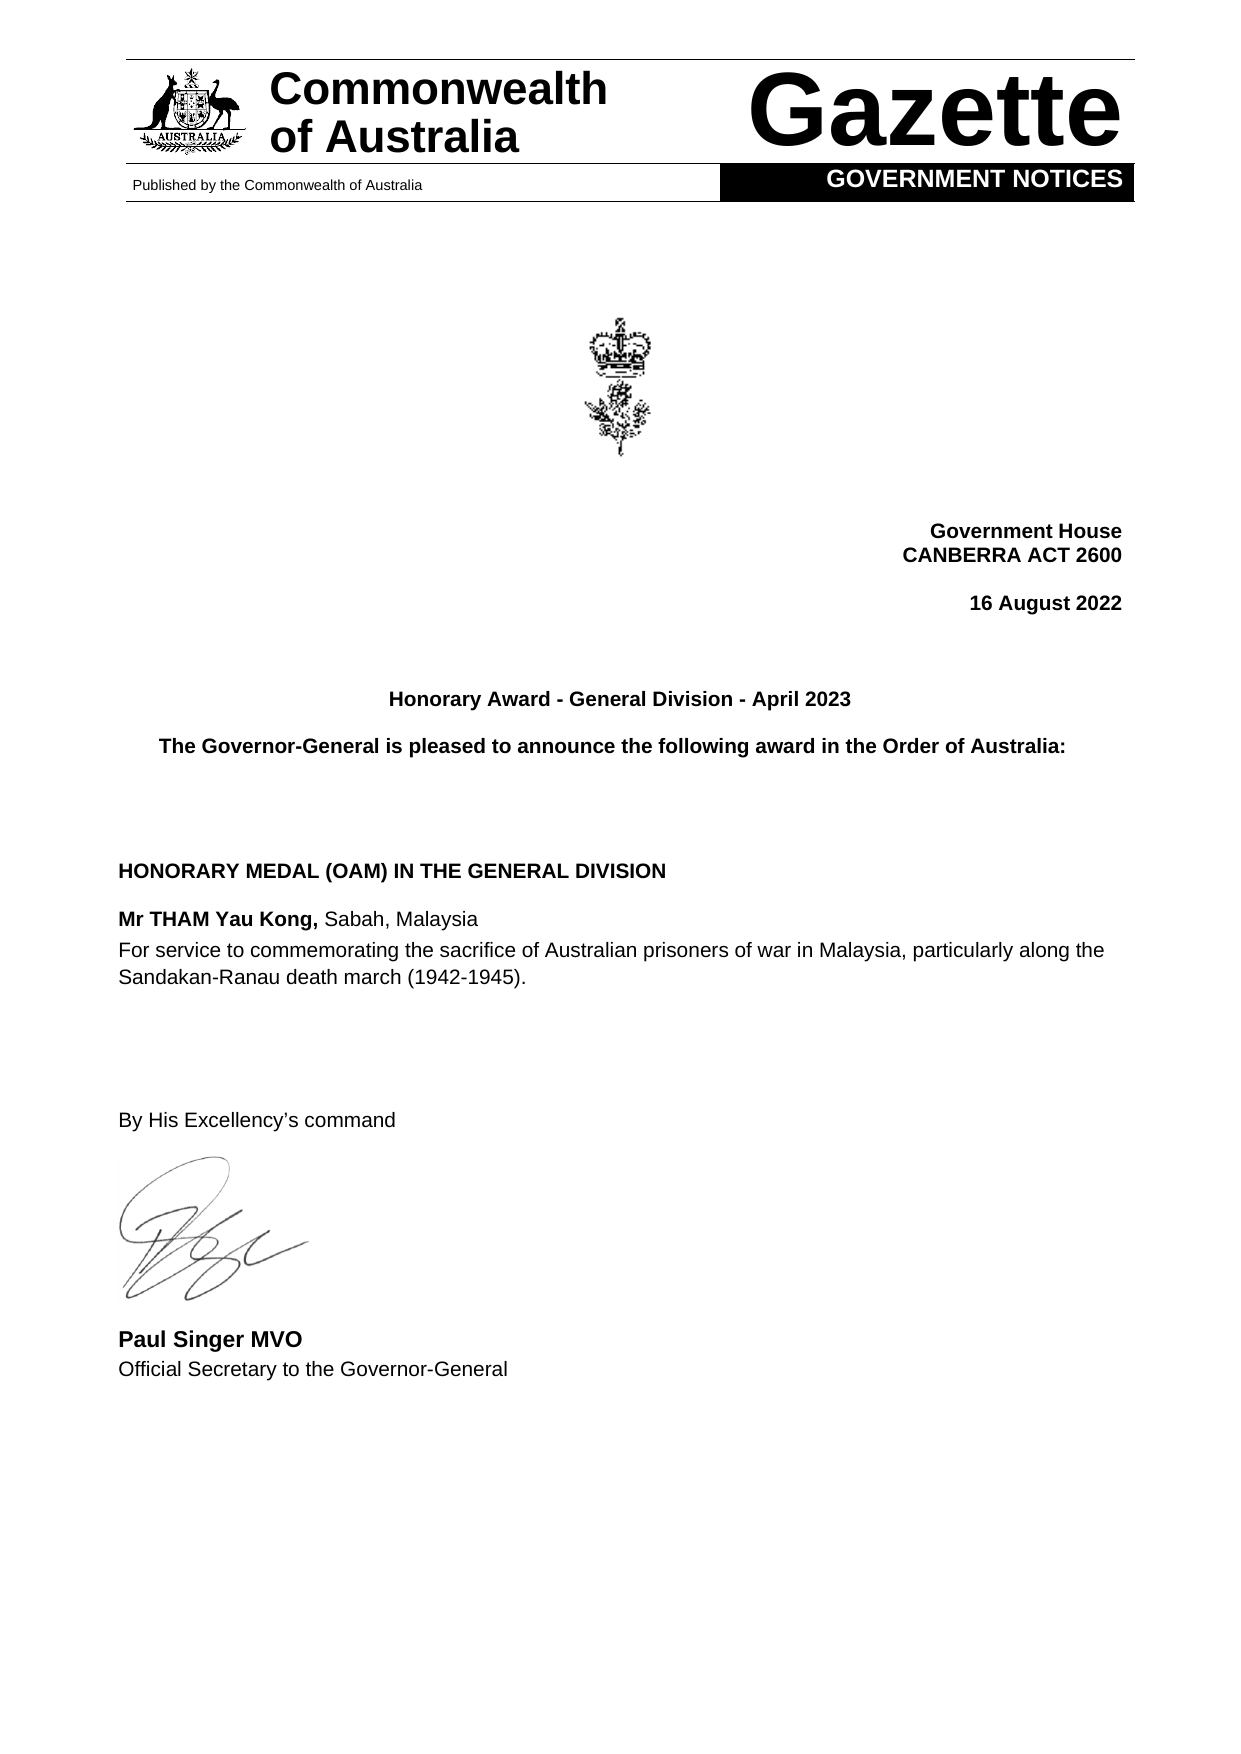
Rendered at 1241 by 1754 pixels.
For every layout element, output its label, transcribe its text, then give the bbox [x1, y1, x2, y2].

text By His Excellency’s command [118, 1108, 1122, 1132]
text Mr THAM Yau Kong, Sabah, Malaysia [118, 907, 1152, 931]
text CANBERRA ACT 2600 [118, 543, 1122, 567]
text Government House [118, 519, 1122, 543]
text HONORARY MEDAL (OAM) IN THE GENERAL DIVISION [118, 859, 1152, 883]
text 16 August 2022 [118, 591, 1122, 614]
text The Governor-General is pleased to announce the following award in the Order of Australia: [118, 734, 1107, 758]
picture [118, 1156, 311, 1302]
text Honorary Award - General Division - April 2023 [118, 686, 1122, 710]
text For service to commemorating the sacrifice of Australian prisoners of war in Malaysia, particularly along the Sandakan-Ranau death march (1942-1945). [118, 937, 1122, 989]
subtitle Paul Singer MVO [118, 1326, 1122, 1353]
text Official Secretary to the Governor-General [118, 1357, 1122, 1381]
